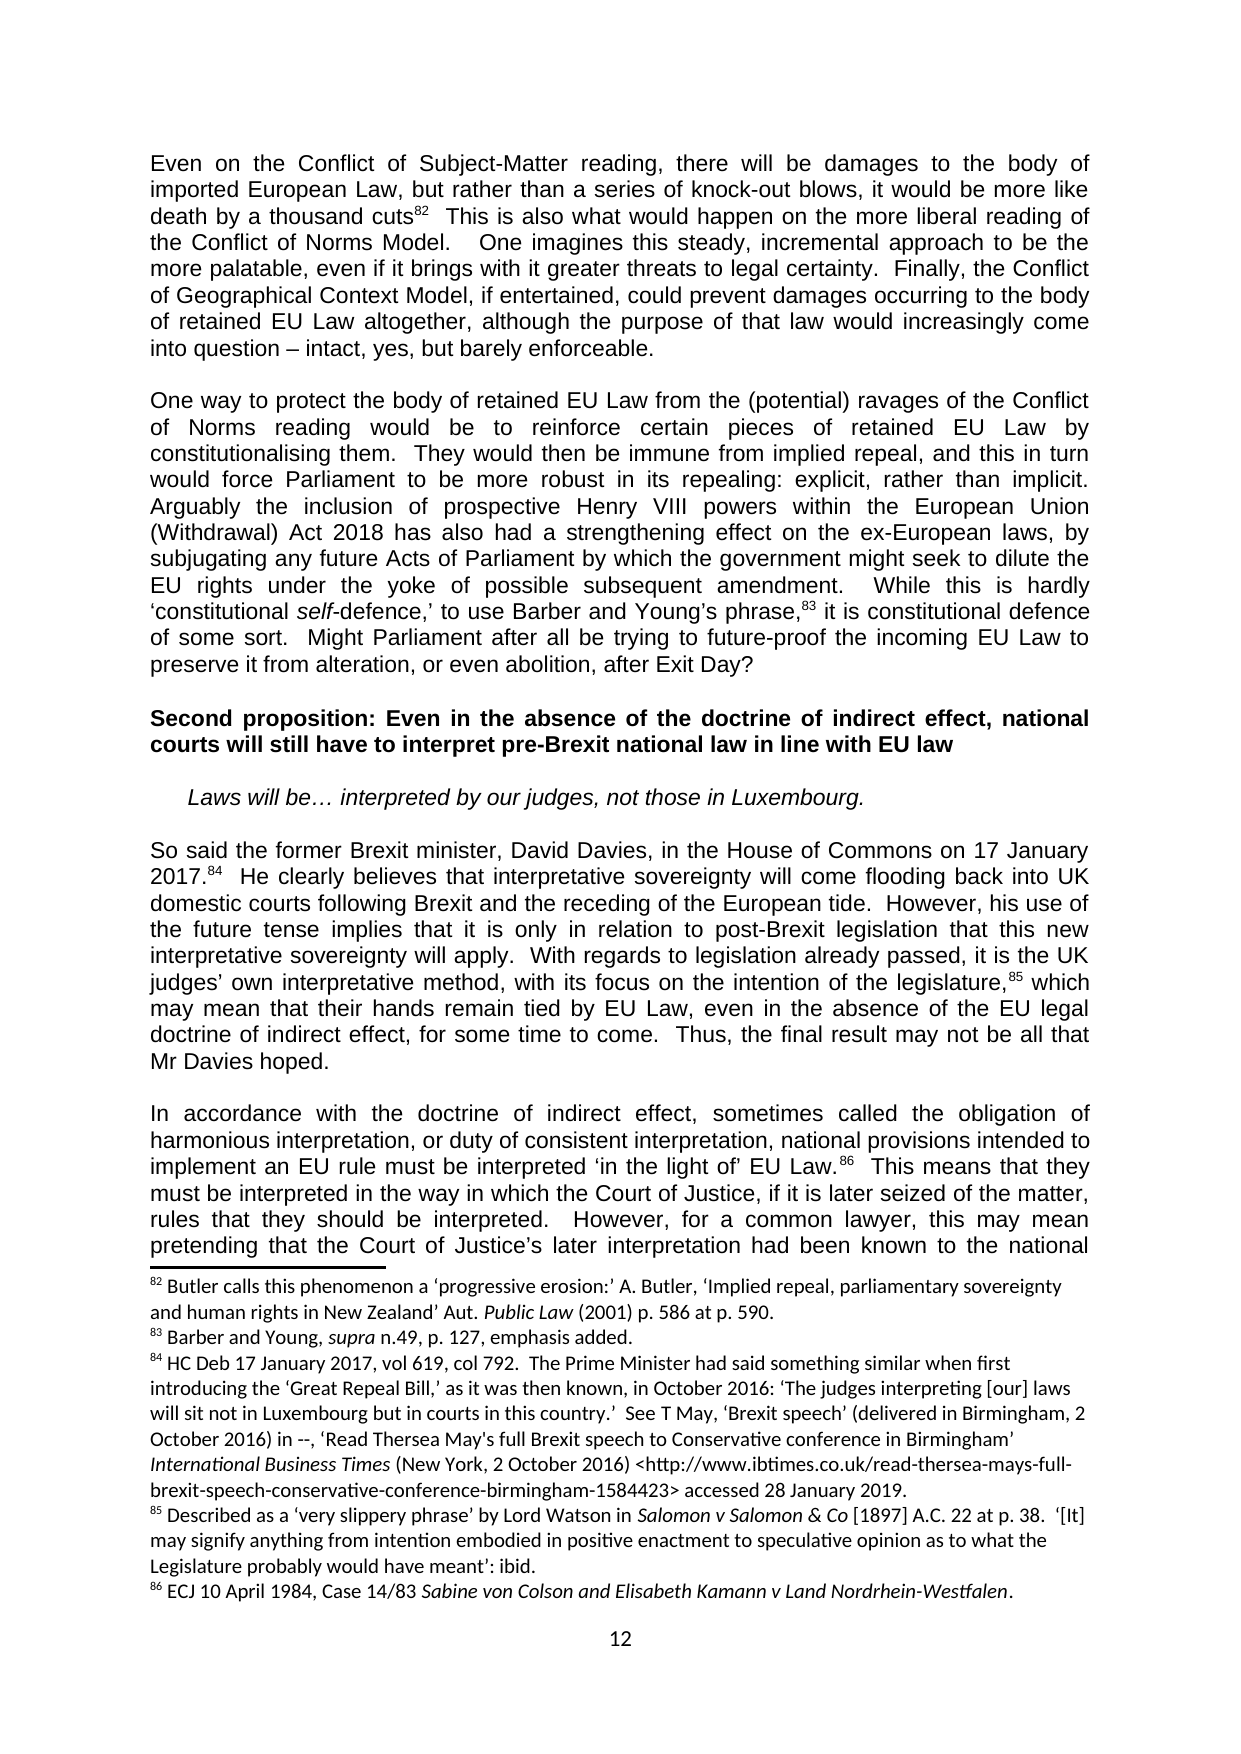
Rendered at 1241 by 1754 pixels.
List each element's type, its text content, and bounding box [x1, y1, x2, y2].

text A tentative conclusion to this proposition, then, would be that, on only one reading of one model of the doctrine of implied repeal (the Conflict of Norms Model) would the codex of ex-EU Law known as retained EU Law be rendered unworkable, as every subsequent enactment would, perhaps inadvertently, knock out a previous one with which it clashed. Even on the Conflict of Subject-Matter reading, there will be damages to the body of imported European Law, but rather than a series of knock-out blows, it would be more like death by a thousand cuts This is also what would happen on the more liberal reading of the Conflict of Norms Model. One imagines this steady, incremental approach to be the more palatable, even if it brings with it greater threats to legal certainty. Finally, the Conflict of Geographical Context Model, if entertained, could prevent damages occurring to the body of retained EU Law altogether, although the purpose of that law would increasingly come into question – intact, yes, but barely enforceable. [150, 150, 1090, 361]
text Second proposition: Even in the absence of the doctrine of indirect effect, national courts will still have to interpret pre-Brexit national law in line with EU law [150, 705, 1090, 758]
text Laws will be… interpreted by our judges, not those in Luxembourg. [187, 784, 1090, 811]
text So said the former Brexit minister, David Davies, in the House of Commons on 17 January 2017. He clearly believes that interpretative sovereignty will come flooding back into UK domestic courts following Brexit and the receding of the European tide. However, his use of the future tense implies that it is only in relation to post-Brexit legislation that this new interpretative sovereignty will apply. With regards to legislation already passed, it is the UK judges’ own interpretative method, with its focus on the intention of the legislature, which may mean that their hands remain tied by EU Law, even in the absence of the EU legal doctrine of indirect effect, for some time to come. Thus, the final result may not be all that Mr Davies hoped. [150, 837, 1090, 1074]
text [150, 1100, 1090, 1258]
text One way to protect the body of retained EU Law from the (potential) ravages of the Conflict of Norms reading would be to reinforce certain pieces of retained EU Law by constitutionalising them. They would then be immune from implied repeal, and this in turn would force Parliament to be more robust in its repealing: explicit, rather than implicit. Arguably the inclusion of prospective Henry VIII powers within the European Union (Withdrawal) Act 2018 has also had a strengthening effect on the ex-European laws, by subjugating any future Acts of Parliament by which the government might seek to dilute the EU rights under the yoke of possible subsequent amendment. While this is hardly ‘constitutional self-defence,’ to use Barber and Young’s phrase, it is constitutional defence of some sort. Might Parliament after all be trying to future-proof the incoming EU Law to preserve it from alteration, or even abolition, after Exit Day? [150, 387, 1090, 677]
